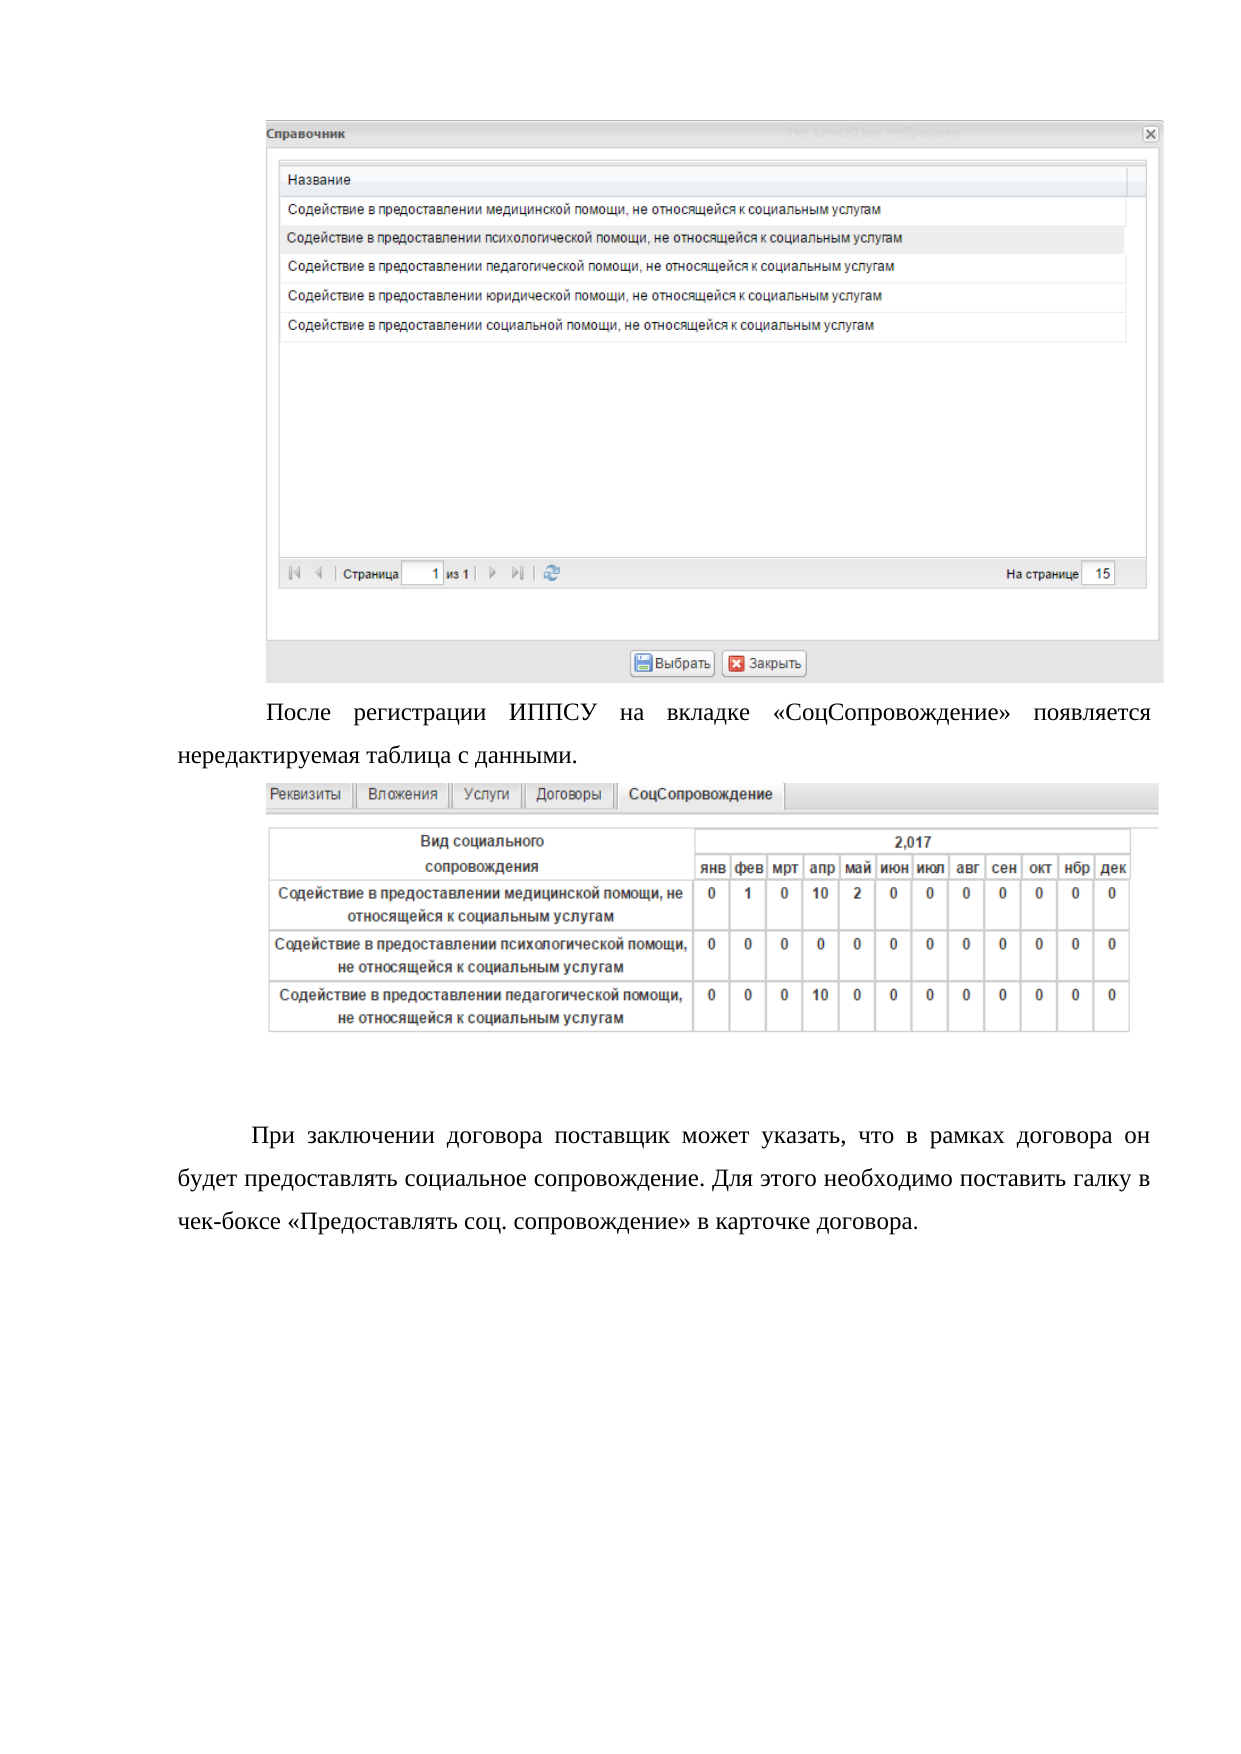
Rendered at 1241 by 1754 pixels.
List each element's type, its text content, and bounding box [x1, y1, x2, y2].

picture [265, 783, 1159, 1106]
picture [265, 120, 1164, 683]
text При заключении договора поставщик может указать, что в рамках договора он будет предоставлять социальное сопровождение. Для этого необходимо поставить галку в чек-боксе «Предоставлять соц. сопровождение» в карточке договора. [177, 1120, 1152, 1235]
text После регистрации ИППСУ на вкладке «СоцСопровождение» появляется нередактируемая таблица с данными. [177, 697, 1152, 769]
